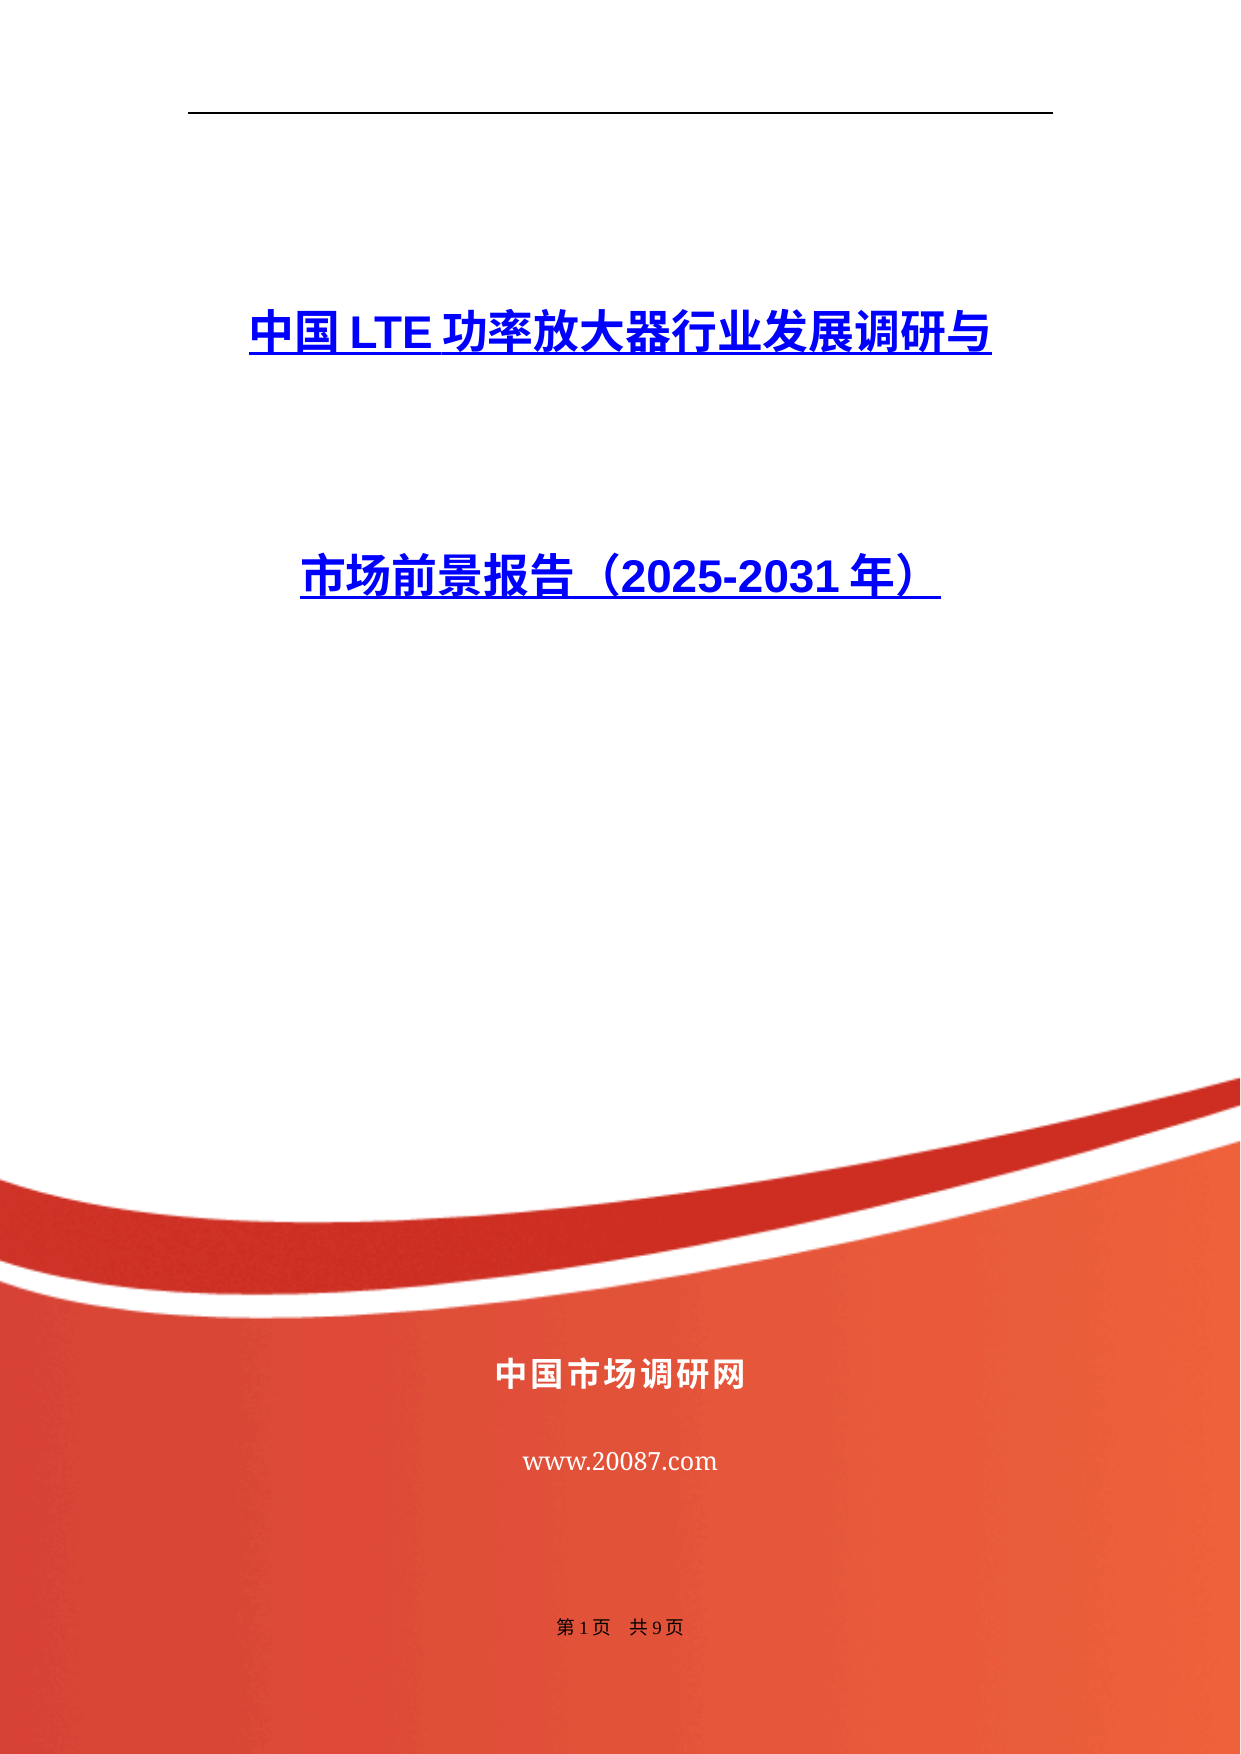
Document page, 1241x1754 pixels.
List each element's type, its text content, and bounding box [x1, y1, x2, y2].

picture [0, 1006, 1241, 1754]
text www.20087.com [187, 1428, 1053, 1493]
subtitle 中国市场调研网 [187, 1339, 1053, 1404]
table_header 中国LTE功率放大器行业发展调研与市场前景报告（2025-2031年） [188, 207, 1053, 773]
